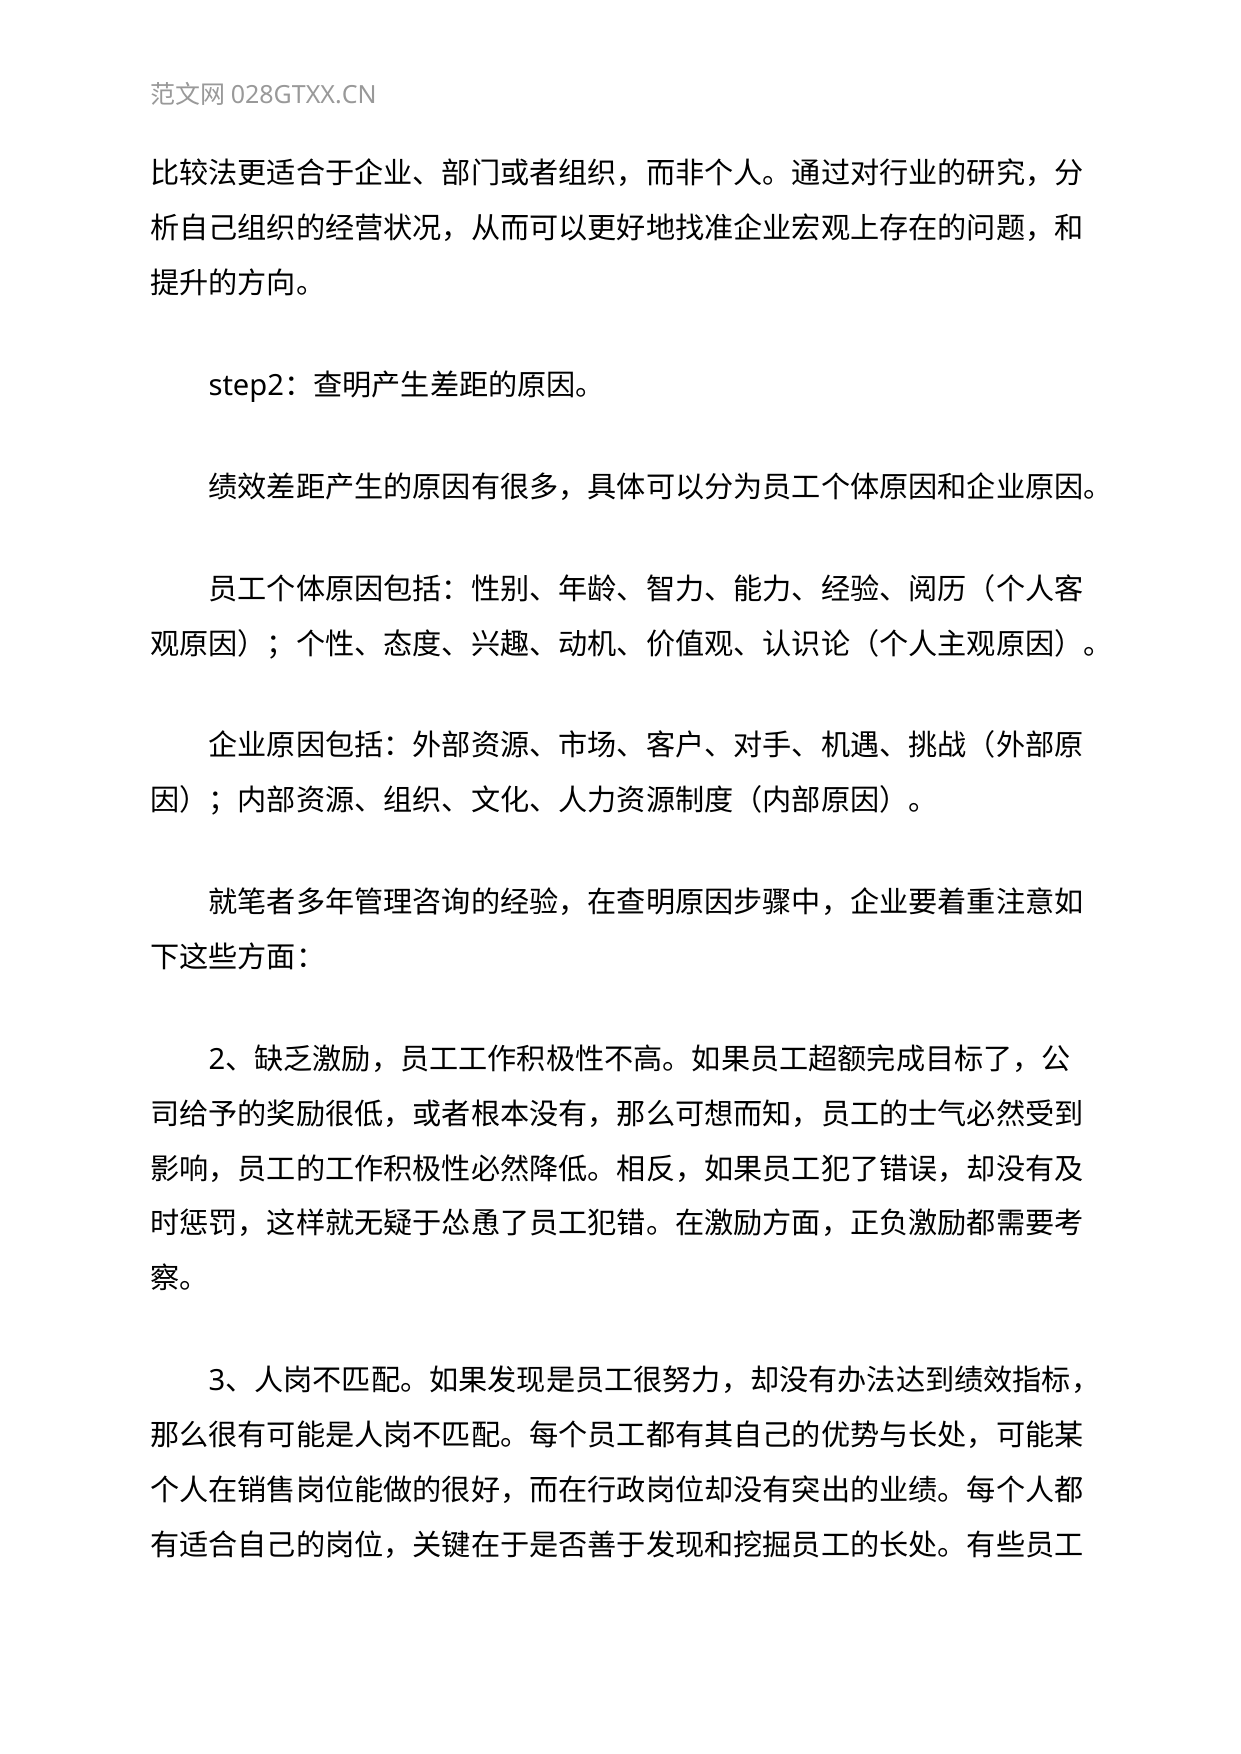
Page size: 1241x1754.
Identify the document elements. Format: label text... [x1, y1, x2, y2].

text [150, 150, 1090, 302]
text 就笔者多年管理咨询的经验，在查明原因步骤中，企业要着重注意如下这些方面： [150, 879, 1090, 976]
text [150, 1357, 1090, 1564]
text 2、缺乏激励，员工工作积极性不高。如果员工超额完成目标了，公司给予的奖励很低，或者根本没有，那么可想而知，员工的士气必然受到影响，员工的工作积极性必然降低。相反，如果员工犯了错误，却没有及时惩罚，这样就无疑于怂恿了员工犯错。在激励方面，正负激励都需要考察。 [150, 1035, 1090, 1297]
text 企业原因包括：外部资源、市场、客户、对手、机遇、挑战（外部原因）；内部资源、组织、文化、人力资源制度（内部原因）。 [150, 722, 1090, 819]
text 员工个体原因包括：性别、年龄、智力、能力、经验、阅历（个人客观原因）；个性、态度、兴趣、动机、价值观、认识论（个人主观原因）。 [150, 565, 1090, 662]
text 绩效差距产生的原因有很多，具体可以分为员工个体原因和企业原因。 [150, 463, 1090, 506]
text step2：查明产生差距的原因。 [150, 362, 1090, 404]
